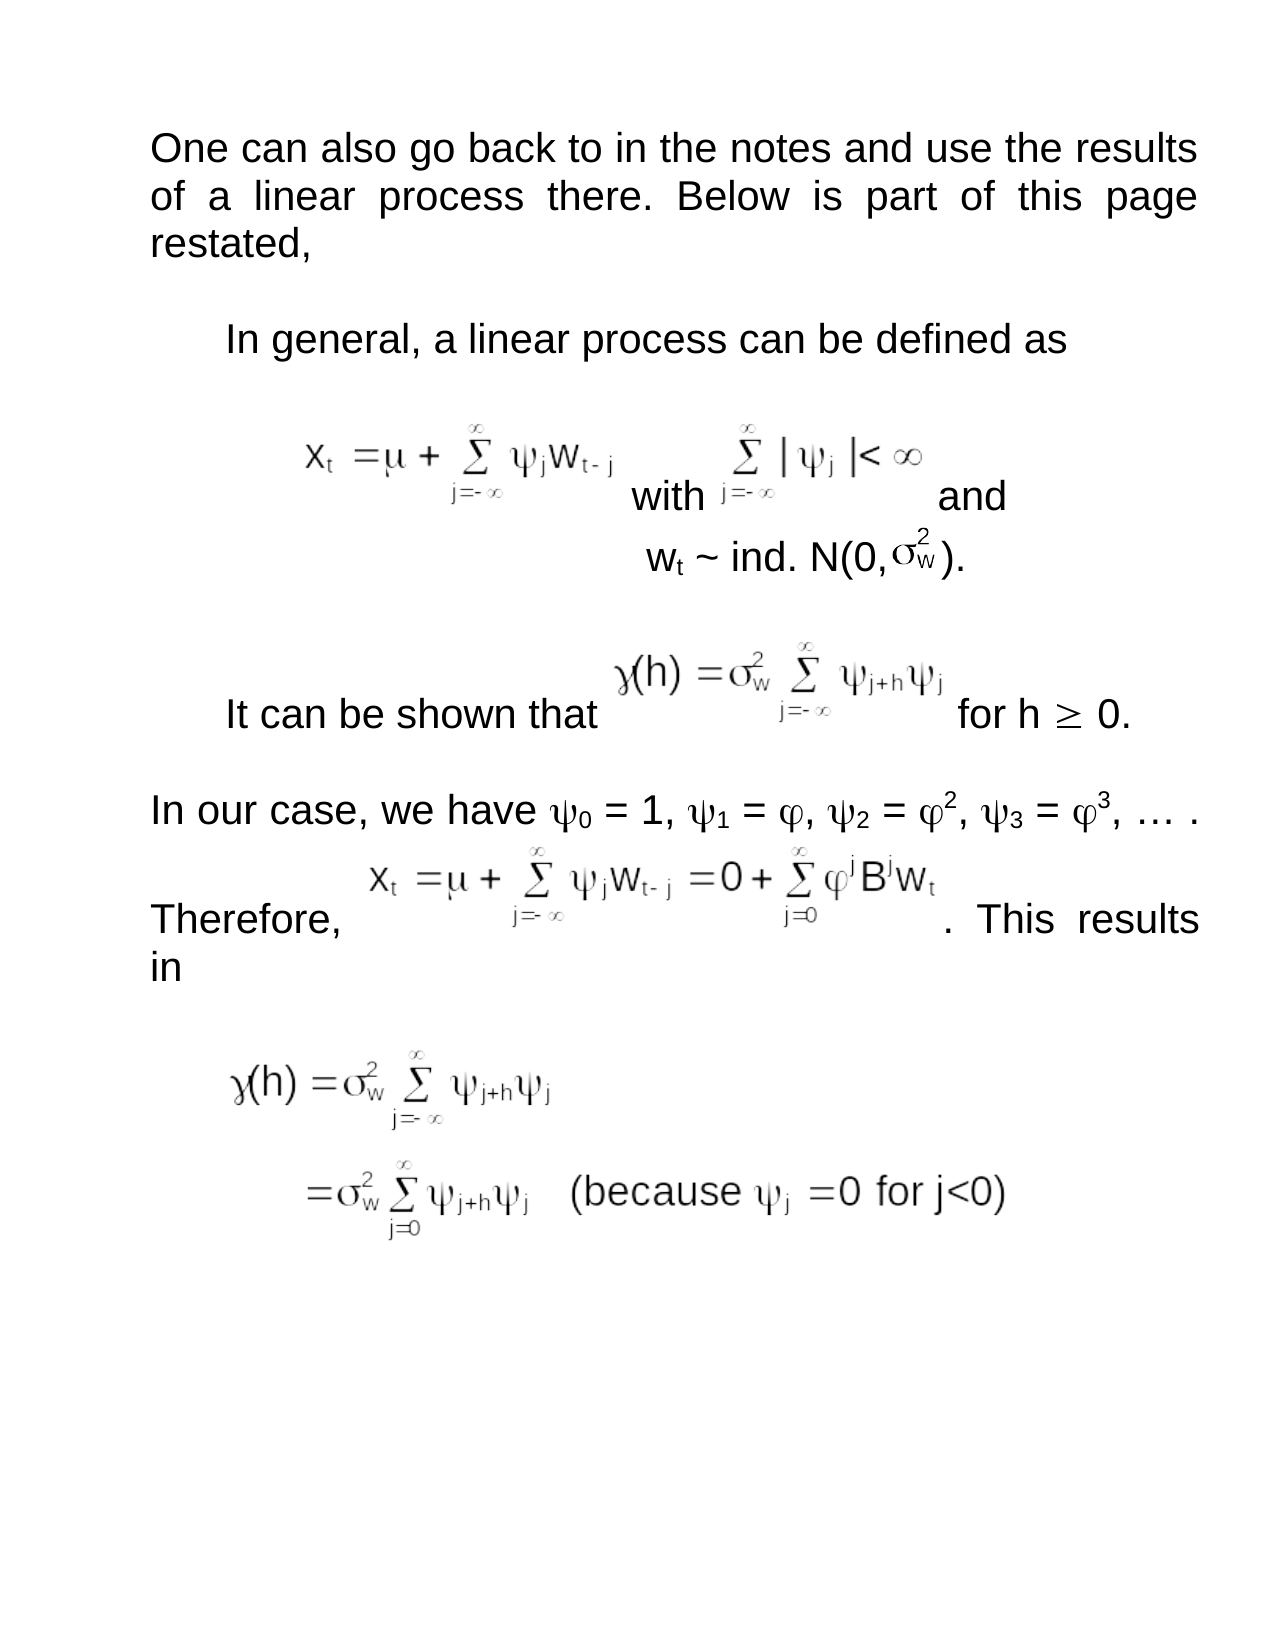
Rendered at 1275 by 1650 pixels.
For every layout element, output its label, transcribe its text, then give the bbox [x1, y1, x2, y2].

text with and [300, 410, 1200, 519]
text In general, a linear process can be defined as [225, 314, 1200, 362]
text In our case, we have 0 = 1, 1 = , 2 = 2, 3 = 3, … . Therefore, . This results in [150, 786, 1200, 990]
text wt ~ ind. N(0,). [525, 519, 1200, 581]
text One can also go back to in the notes and use the results of a linear process there. Below is part of this page restated, [150, 123, 1200, 267]
text It can be shown that for h 0. [225, 628, 1200, 738]
